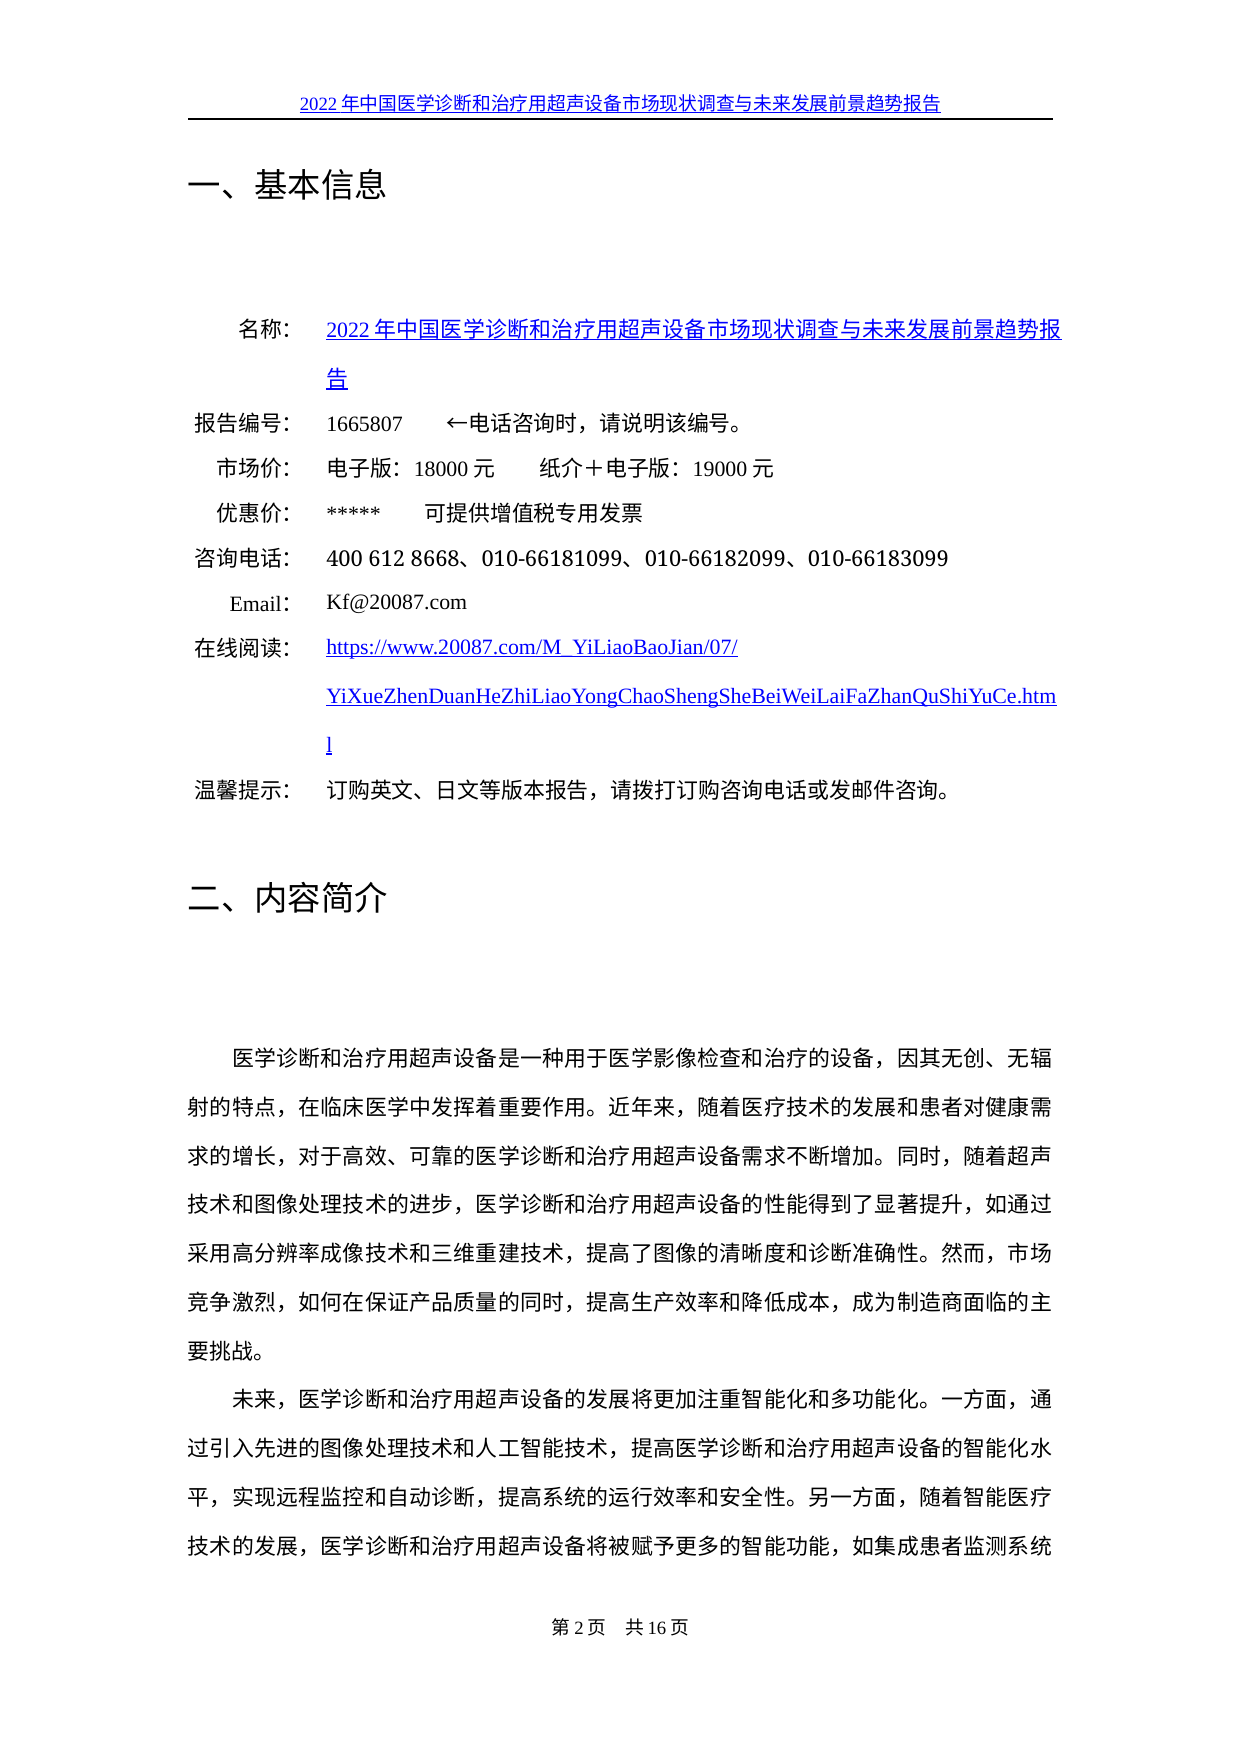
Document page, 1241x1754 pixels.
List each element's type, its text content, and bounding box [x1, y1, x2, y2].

table_header 名称： [167, 312, 315, 405]
table_cell [315, 630, 1073, 773]
table_cell 咨询电话： [167, 540, 315, 585]
table_cell 电子版：18000 元 纸介＋电子版：19000 元 [315, 450, 1073, 495]
table_cell ***** 可提供增值税专用发票 [315, 495, 1073, 540]
table_cell 优惠价： [167, 495, 315, 540]
title 二、内容简介 [187, 863, 1053, 928]
title 一、基本信息 [187, 150, 1053, 215]
table_cell Email： [167, 585, 315, 630]
table_cell 1665807 ←电话咨询时，请说明该编号。 [315, 405, 1073, 450]
table_cell 温馨提示： [167, 773, 315, 818]
table_cell 市场价： [167, 450, 315, 495]
table_cell 在线阅读： [167, 630, 315, 773]
table_cell 报告编号： [167, 405, 315, 450]
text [187, 1041, 1053, 1561]
table_cell Kf@20087.com [315, 585, 1073, 630]
table_cell 400 612 8668、010-66181099、010-66182099、010-66183099 [315, 540, 1073, 585]
table_cell 订购英文、日文等版本报告，请拨打订购咨询电话或发邮件咨询。 [315, 773, 1073, 818]
table_header 2022年中国医学诊断和治疗用超声设备市场现状调查与未来发展前景趋势报告 [315, 312, 1073, 405]
